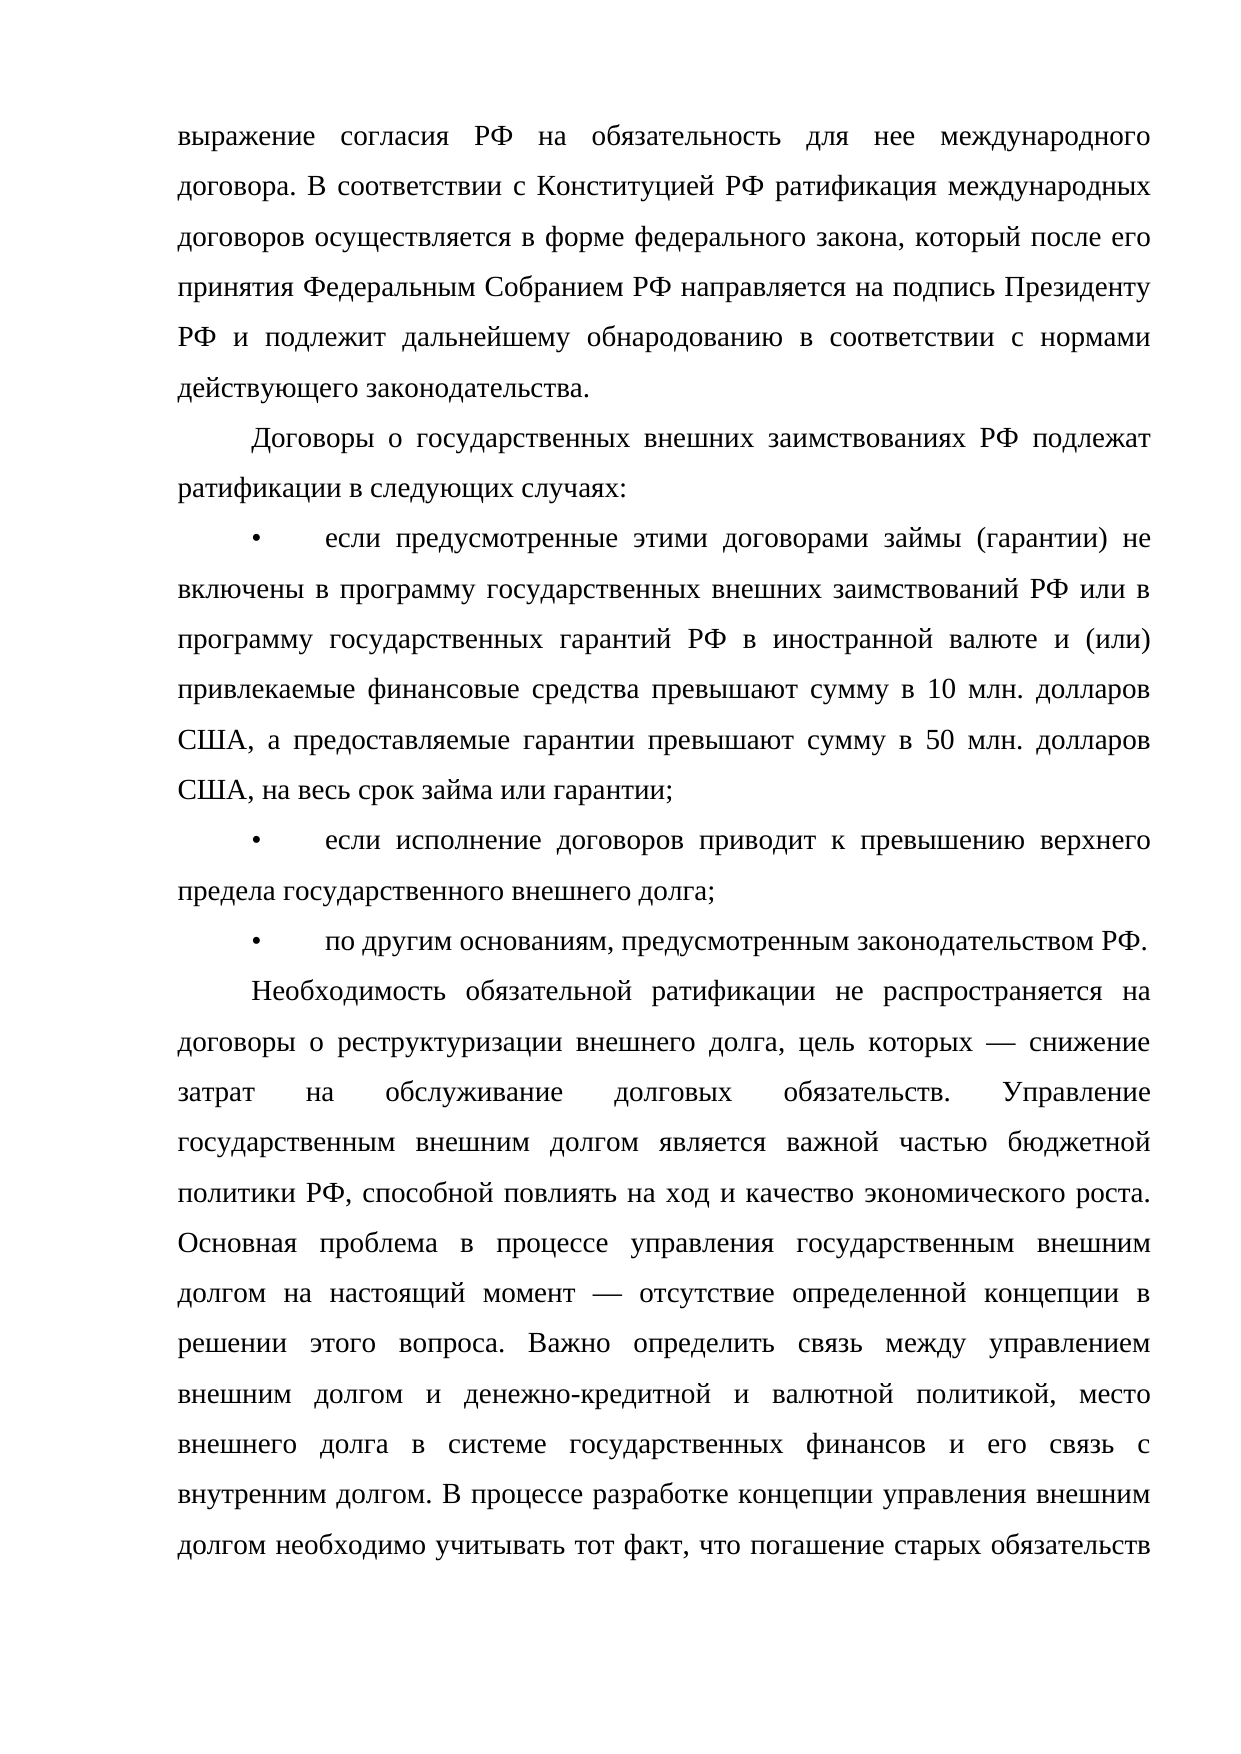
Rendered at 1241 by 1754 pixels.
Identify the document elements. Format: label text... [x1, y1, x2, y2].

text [177, 118, 1152, 403]
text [177, 973, 1152, 1560]
list если предусмотренные этими договорами займы (гарантии) не включены в программу государственных внешних заимствований РФ или в программу государственных гарантий РФ в иностранной валюте и (или) привлекаемые финансовые средства превышают сумму в 10 млн. долларов США, а предоставляемые гарантии превышают сумму в 50 млн. долларов США, на весь срок займа или гарантии; [177, 521, 1152, 806]
text • по другим основаниям, предусмотренным законодательством РФ. [177, 923, 1152, 957]
list если исполнение договоров приводит к превышению верхнего предела государственного внешнего долга; [177, 822, 1152, 906]
text Договоры о государственных внешних заимствованиях РФ подлежат ратификации в следующих случаях: [177, 420, 1152, 504]
